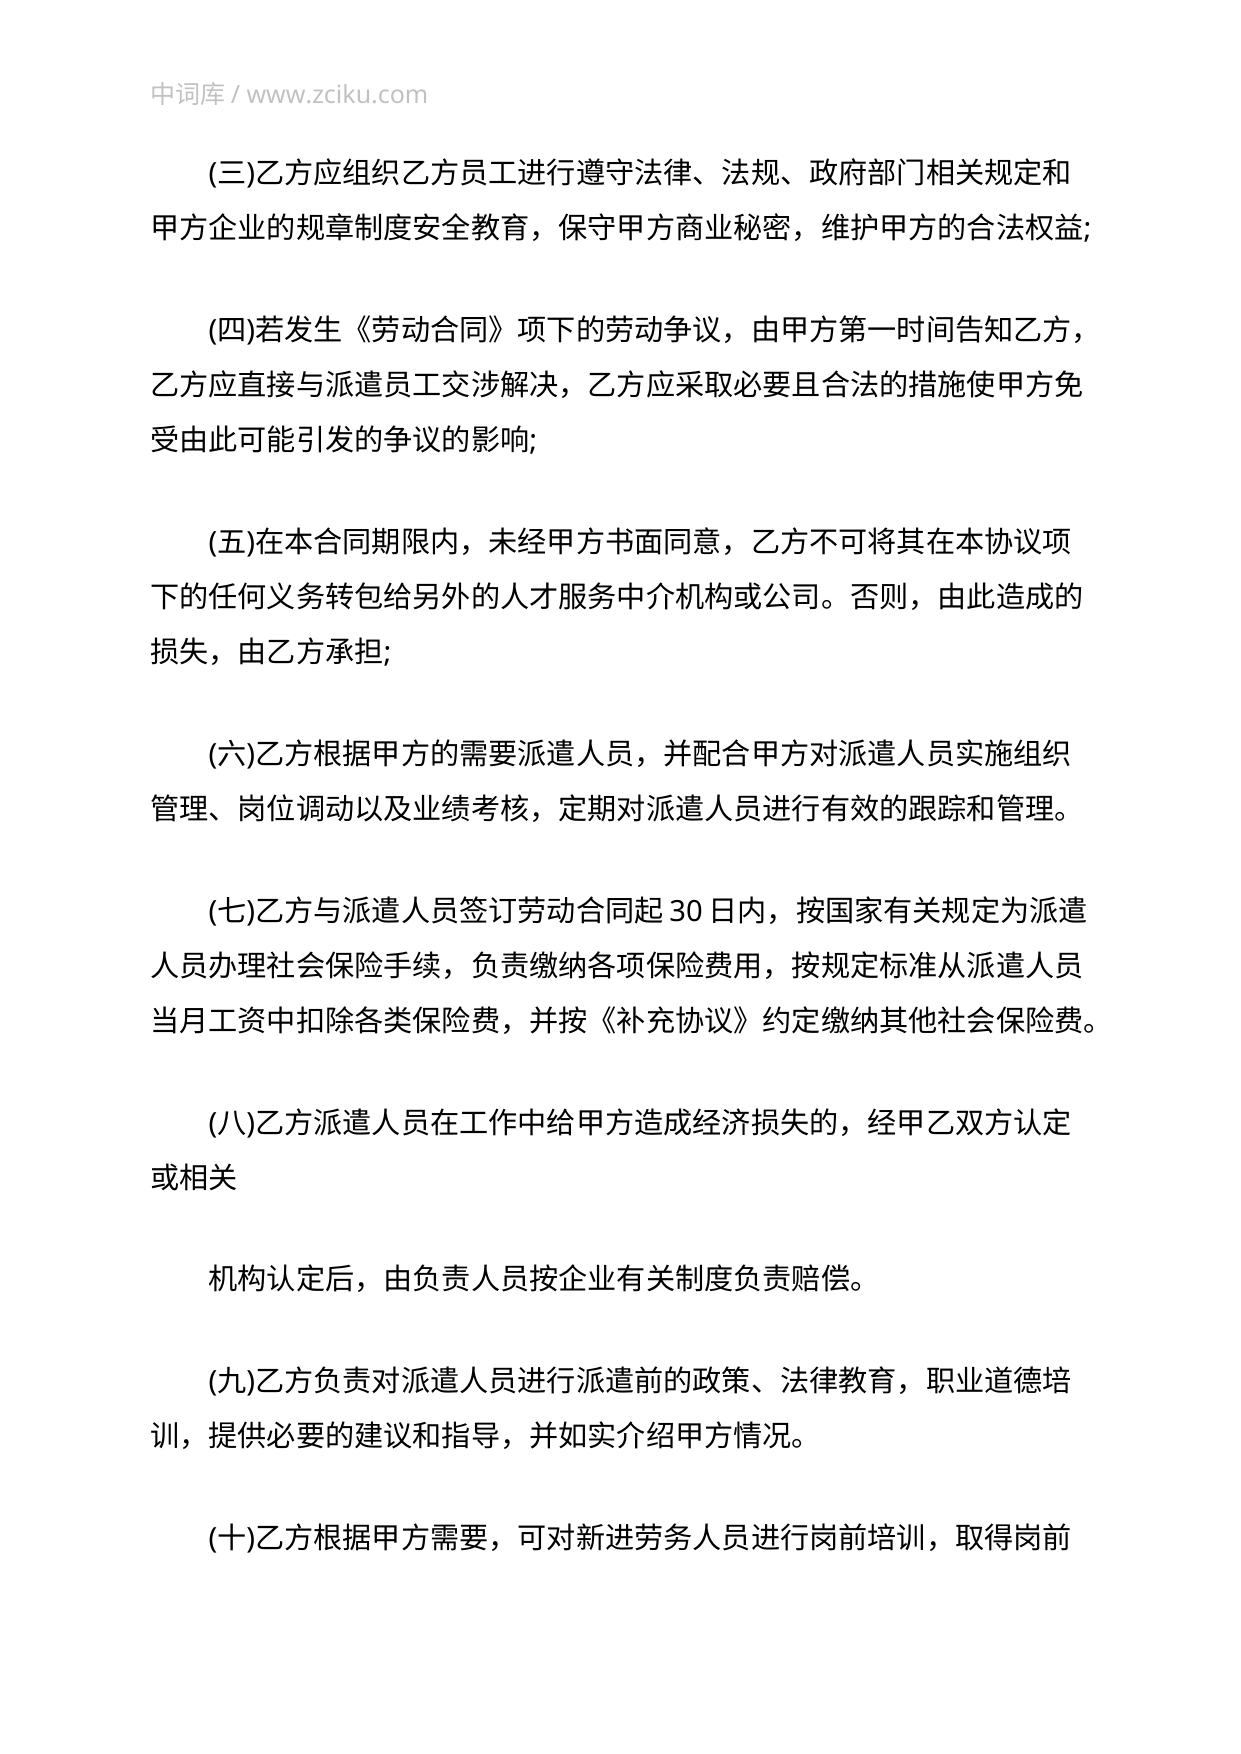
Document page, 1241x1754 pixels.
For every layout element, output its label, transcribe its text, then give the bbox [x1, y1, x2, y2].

text (九)乙方负责对派遣人员进行派遣前的政策、法律教育，职业道德培训，提供必要的建议和指导，并如实介绍甲方情况。 [150, 1358, 1090, 1455]
text (七)乙方与派遣人员签订劳动合同起30日内，按国家有关规定为派遣人员办理社会保险手续，负责缴纳各项保险费用，按规定标准从派遣人员当月工资中扣除各类保险费，并按《补充协议》约定缴纳其他社会保险费。 [150, 887, 1090, 1040]
text (三)乙方应组织乙方员工进行遵守法律、法规、政府部门相关规定和甲方企业的规章制度安全教育，保守甲方商业秘密，维护甲方的合法权益; [150, 150, 1090, 247]
text (四)若发生《劳动合同》项下的劳动争议，由甲方第一时间告知乙方，乙方应直接与派遣员工交涉解决，乙方应采取必要且合法的措施使甲方免受由此可能引发的争议的影响; [150, 307, 1090, 459]
text (五)在本合同期限内，未经甲方书面同意，乙方不可将其在本协议项下的任何义务转包给另外的人才服务中介机构或公司。否则，由此造成的损失，由乙方承担; [150, 519, 1090, 671]
text 机构认定后，由负责人员按企业有关制度负责赔偿。 [150, 1256, 1090, 1298]
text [150, 1514, 1090, 1557]
text (八)乙方派遣人员在工作中给甲方造成经济损失的，经甲乙双方认定或相关 [150, 1099, 1090, 1196]
text (六)乙方根据甲方的需要派遣人员，并配合甲方对派遣人员实施组织管理、岗位调动以及业绩考核，定期对派遣人员进行有效的跟踪和管理。 [150, 731, 1090, 828]
